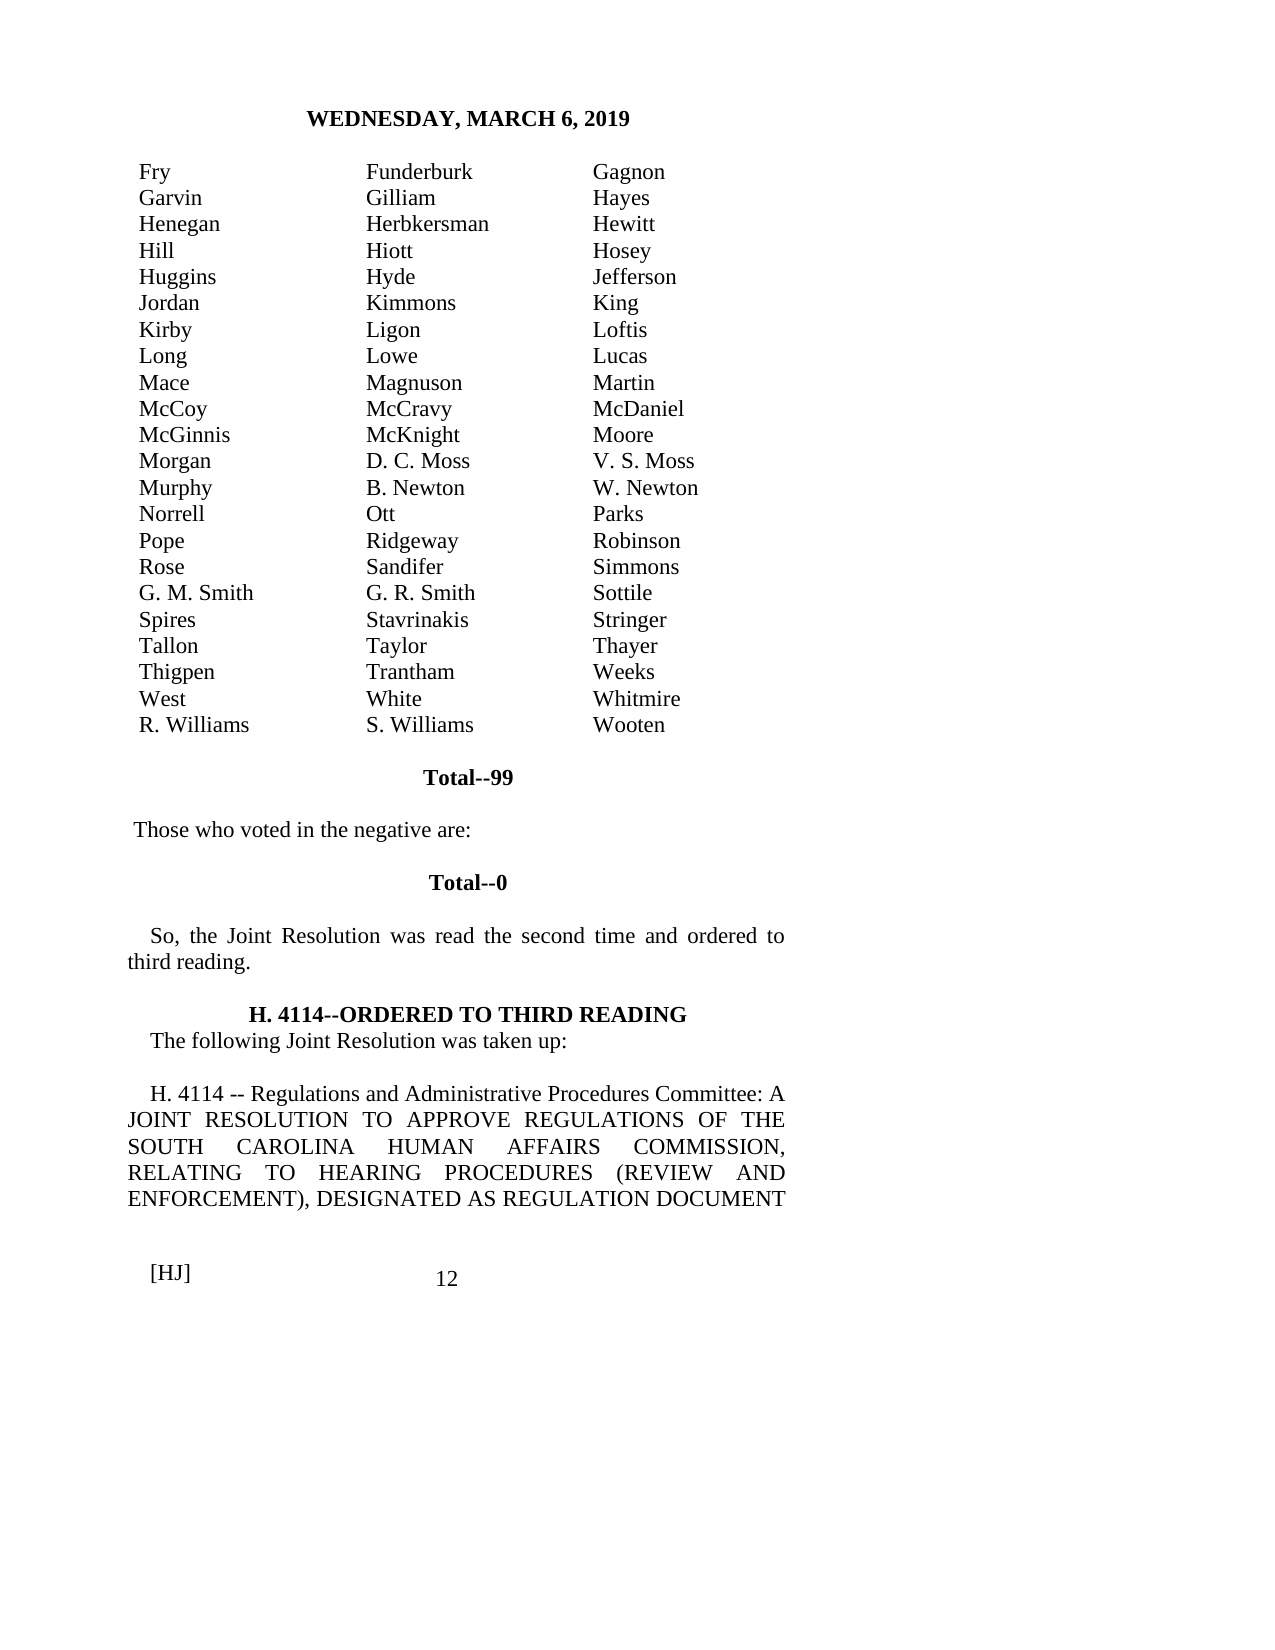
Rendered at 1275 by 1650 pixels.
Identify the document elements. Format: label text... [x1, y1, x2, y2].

table_cell Lucas [581, 342, 808, 368]
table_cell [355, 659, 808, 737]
table_cell King [581, 290, 808, 316]
table_cell Fry [128, 158, 354, 184]
text So, the Joint Resolution was read the second time and ordered to third reading. [127, 922, 786, 975]
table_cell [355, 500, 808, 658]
table_cell Murphy [128, 474, 354, 500]
table_cell Kirby [128, 316, 354, 342]
table_cell D. C. Moss [355, 448, 581, 474]
table_cell McKnight [355, 421, 581, 448]
table_cell Martin [581, 369, 808, 395]
table_cell Gagnon [581, 158, 808, 184]
table_cell B. Newton [355, 474, 581, 500]
table_cell Loftis [581, 316, 808, 342]
table_cell Herbkersman [355, 210, 581, 237]
table_cell Hyde [355, 263, 581, 289]
table_cell Jordan [128, 290, 354, 316]
table_cell Long [128, 342, 354, 368]
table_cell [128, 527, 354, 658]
table_cell McGinnis [128, 421, 354, 448]
table_cell McCravy [355, 395, 581, 421]
text Total--0 [127, 869, 786, 896]
table_cell Garvin [128, 184, 354, 210]
table_cell Jefferson [581, 263, 808, 289]
text Those who voted in the negative are: [127, 817, 786, 843]
table_cell Moore [581, 421, 808, 448]
table_cell Hill [128, 237, 354, 263]
table_cell Hiott [355, 237, 581, 263]
table_cell Funderburk [355, 158, 581, 184]
table_cell Hewitt [581, 210, 808, 237]
table_cell Hayes [581, 184, 808, 210]
table_cell Lowe [355, 342, 581, 368]
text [127, 1080, 786, 1212]
table_cell McDaniel [581, 395, 808, 421]
table_cell V. S. Moss [581, 448, 808, 474]
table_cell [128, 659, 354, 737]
text Total--99 [127, 764, 786, 790]
table_cell Hosey [581, 237, 808, 263]
text H. 4114--ORDERED TO THIRD READING [127, 1001, 786, 1027]
table_cell McCoy [128, 395, 354, 421]
table_cell Mace [128, 369, 354, 395]
table_cell Kimmons [355, 290, 581, 316]
table_cell Norrell [128, 500, 354, 527]
text The following Joint Resolution was taken up: [127, 1027, 786, 1054]
table_cell Huggins [128, 263, 354, 289]
table_cell Magnuson [355, 369, 581, 395]
table_cell Morgan [128, 448, 354, 474]
table_cell Henegan [128, 210, 354, 237]
table_cell W. Newton [581, 474, 808, 500]
table_cell Ligon [355, 316, 581, 342]
table_cell Gilliam [355, 184, 581, 210]
